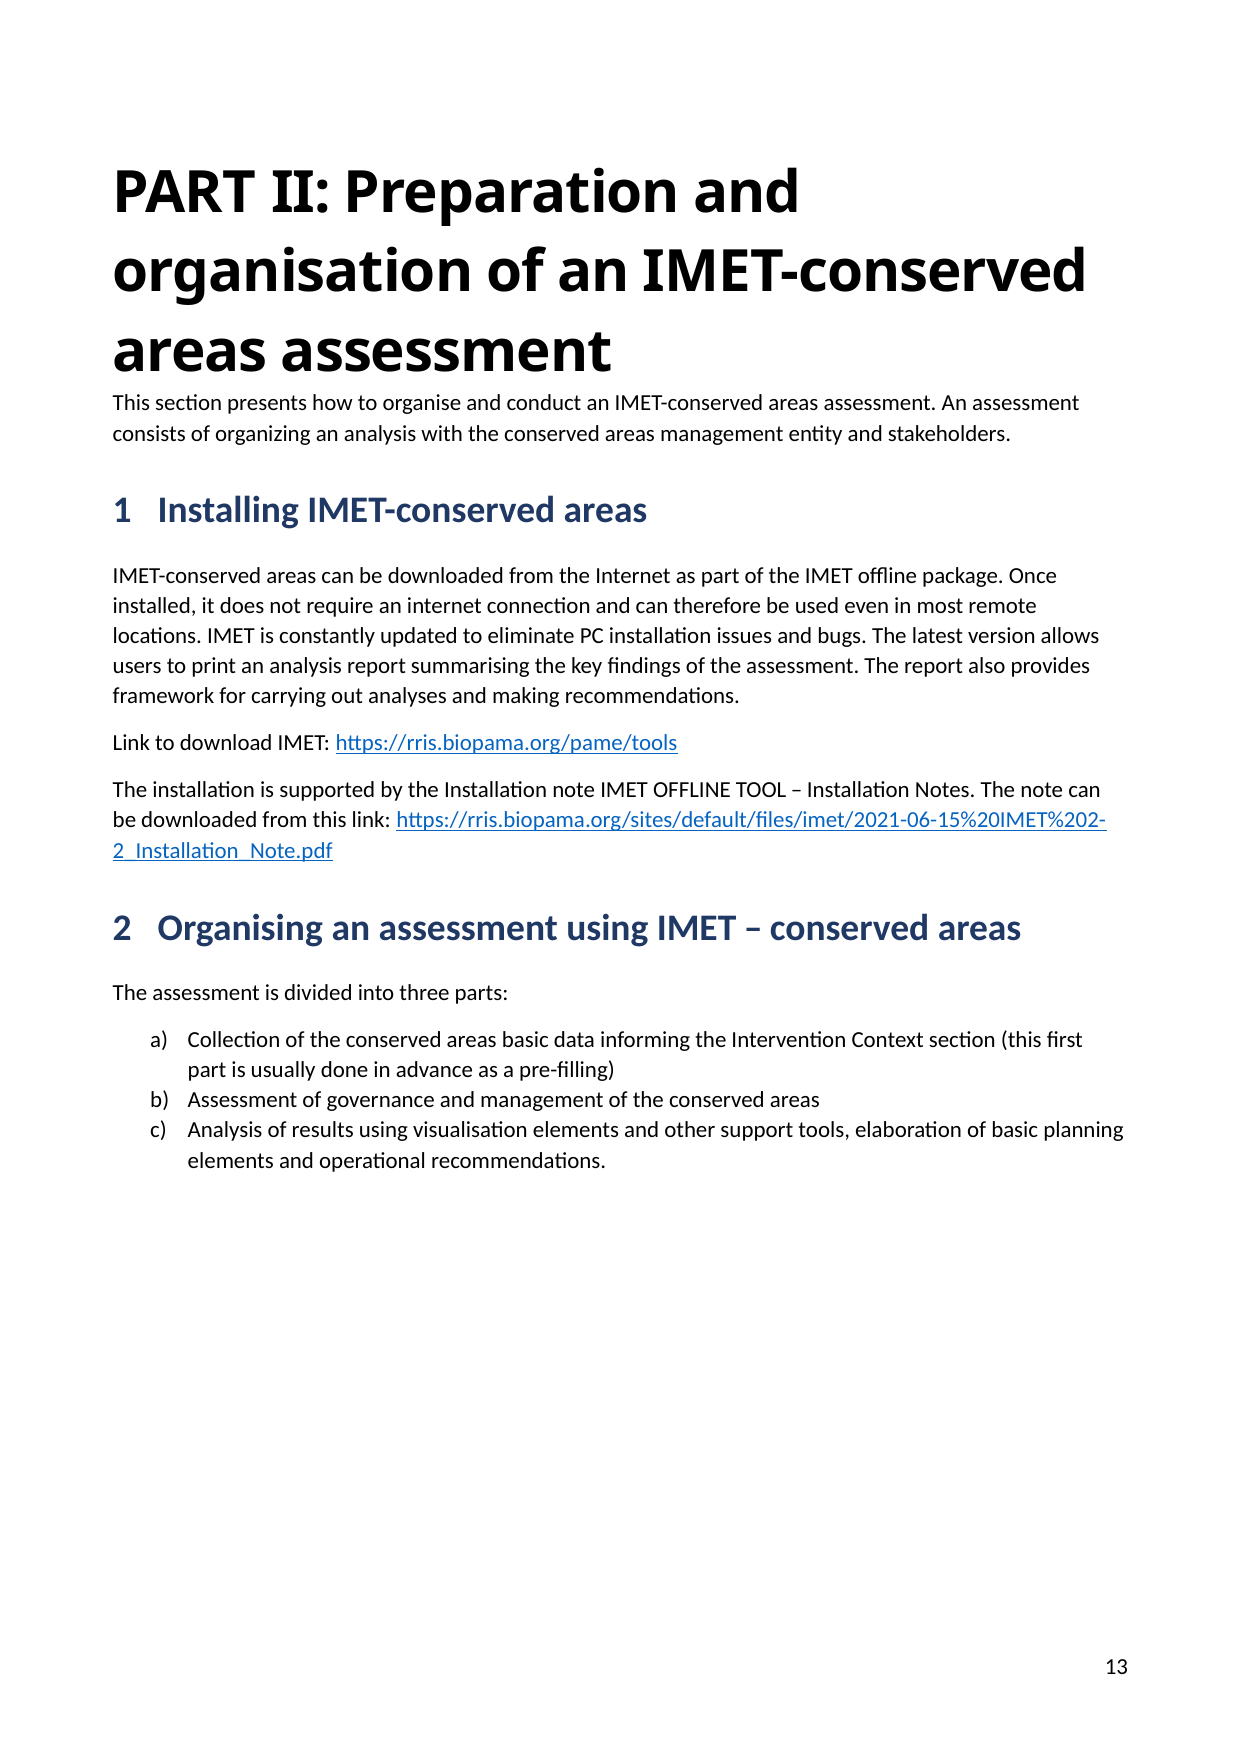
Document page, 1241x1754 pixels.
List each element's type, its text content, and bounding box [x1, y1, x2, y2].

text Link to download IMET: https://rris.biopama.org/pame/tools [112, 728, 1128, 757]
text The installation is supported by the Installation note IMET OFFLINE TOOL – Installation Notes. The note can be downloaded from this link: https://rris.biopama.org/sites/default/files/imet/2021-06-15%20IMET%202-2_Installation_Note.pdf [112, 775, 1128, 864]
text The assessment is divided into three parts: [112, 978, 1128, 1006]
list Assessment of governance and management of the conserved areas [150, 1085, 1128, 1113]
text This section presents how to organise and conduct an IMET-conserved areas assessment. An assessment consists of organizing an analysis with the conserved areas management entity and stakeholders. [112, 388, 1128, 447]
subtitle Organising an assessment using IMET – conserved areas [112, 903, 1128, 949]
subtitle Installing IMET-conserved areas [112, 486, 1128, 532]
list Analysis of results using visualisation elements and other support tools, elaboration of basic planning elements and operational recommendations. [150, 1116, 1128, 1174]
list Collection of the conserved areas basic data informing the Intervention Context section (this first part is usually done in advance as a pre-filling) [150, 1025, 1128, 1083]
text IMET-conserved areas can be downloaded from the Internet as part of the IMET offline package. Once installed, it does not require an internet connection and can therefore be used even in most remote locations. IMET is constantly updated to eliminate PC installation issues and bugs. The latest version allows users to print an analysis report summarising the key findings of the assessment. The report also provides framework for carrying out analyses and making recommendations. [112, 561, 1128, 710]
title PART II: Preparation and organisation of an IMET-conserved areas assessment [112, 150, 1128, 388]
